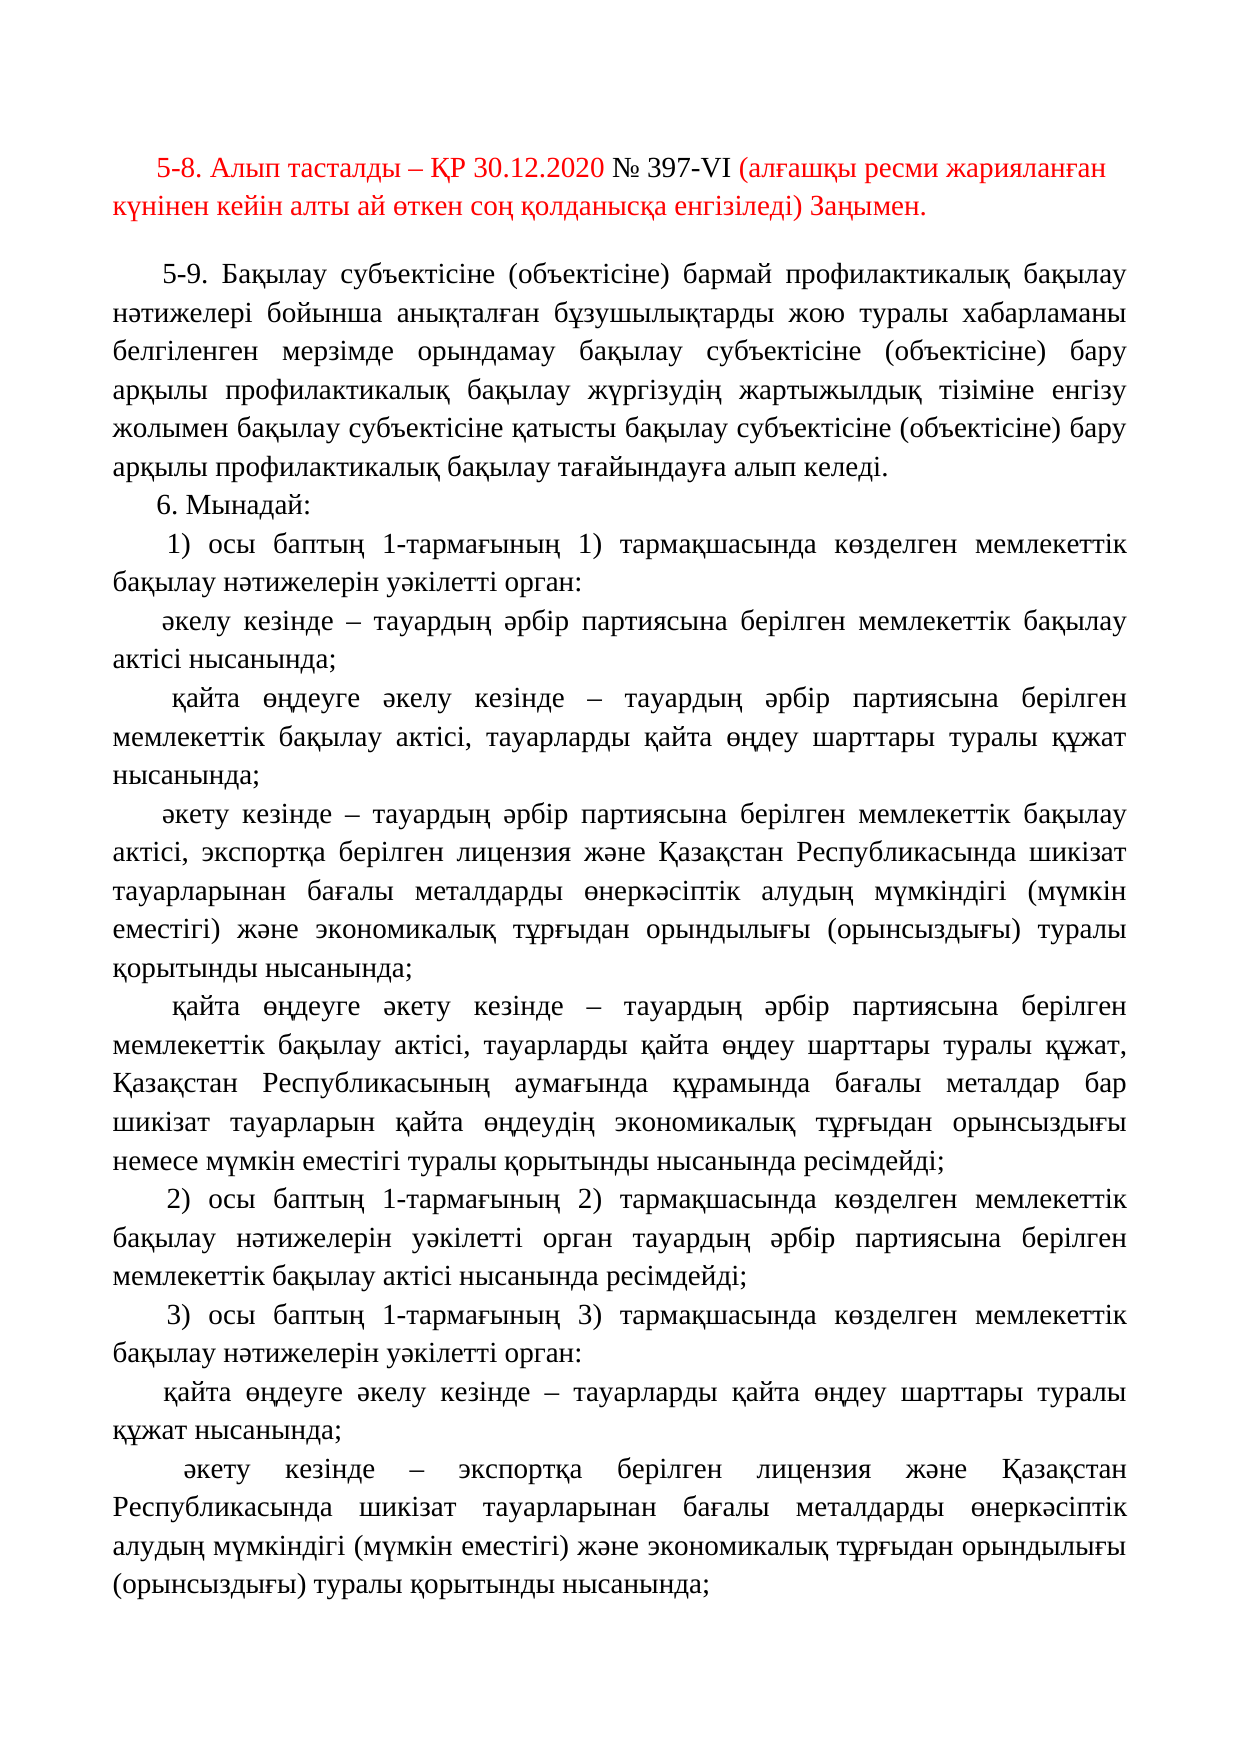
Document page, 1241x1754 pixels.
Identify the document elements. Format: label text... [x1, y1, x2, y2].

text қайта өңдеуге әкелу кезінде – тауардың әрбір партиясына берілген мемлекеттік бақылау актісі, тауарларды қайта өңдеу шарттары туралы құжат нысанында; [112, 680, 1128, 791]
text 6. Мынадай: [112, 487, 1128, 521]
text 5-8. Алып тасталды – ҚР 30.12.2020 № 397-VI (алғашқы ресми жарияланған күнінен кейін алты ай өткен соң қолданысқа енгізіледі) Заңымен. [112, 150, 1128, 252]
text әкету кезінде – тауардың әрбір партиясына берілген мемлекеттік бақылау актісі, экспортқа берілген лицензия және Қазақстан Республикасында шикізат тауарларынан бағалы металдарды өнеркәсіптік алудың мүмкіндігі (мүмкін еместігі) және экономикалық тұрғыдан орындылығы (орынсыздығы) туралы қорытынды нысанында; [112, 796, 1128, 983]
text 3) осы баптың 1-тармағының 3) тармақшасында көзделген мемлекеттік бақылау нәтижелерін уәкілетті орган: [112, 1297, 1128, 1369]
text 1) осы баптың 1-тармағының 1) тармақшасында көзделген мемлекеттік бақылау нәтижелерін уәкілетті орган: [112, 526, 1128, 598]
text қайта өңдеуге әкелу кезінде – тауарларды қайта өңдеу шарттары туралы құжат нысанында; [112, 1374, 1128, 1446]
text 5-9. Бақылау субъектісіне (объектісіне) бармай профилактикалық бақылау нәтижелері бойынша анықталған бұзушылықтарды жою туралы хабарламаны белгіленген мерзімде орындамау бақылау субъектісіне (объектісіне) бару арқылы профилактикалық бақылау жүргізудің жартыжылдық тізіміне енгізу жолымен бақылау субъектісіне қатысты бақылау субъектісіне (объектісіне) бару арқылы профилактикалық бақылау тағайындауға алып келеді. [112, 256, 1128, 482]
text қайта өңдеуге әкету кезінде – тауардың әрбір партиясына берілген мемлекеттік бақылау актісі, тауарларды қайта өңдеу шарттары туралы құжат, Қазақстан Республикасының аумағында құрамында бағалы металдар бар шикізат тауарларын қайта өңдеудің экономикалық тұрғыдан орынсыздығы немесе мүмкін еместігі туралы қорытынды нысанында ресімдейді; [112, 988, 1128, 1176]
text әкелу кезінде – тауардың әрбір партиясына берілген мемлекеттік бақылау актісі нысанында; [112, 603, 1128, 675]
text әкету кезінде – экспортқа берілген лицензия және Қазақстан Республикасында шикізат тауарларынан бағалы металдарды өнеркәсіптік алудың мүмкіндігі (мүмкін еместігі) және экономикалық тұрғыдан орындылығы (орынсыздығы) туралы қорытынды нысанында; [112, 1451, 1128, 1600]
text 2) осы баптың 1-тармағының 2) тармақшасында көзделген мемлекеттік бақылау нәтижелерін уәкілетті орган тауардың әрбір партиясына берілген мемлекеттік бақылау актісі нысанында ресімдейді; [112, 1181, 1128, 1292]
